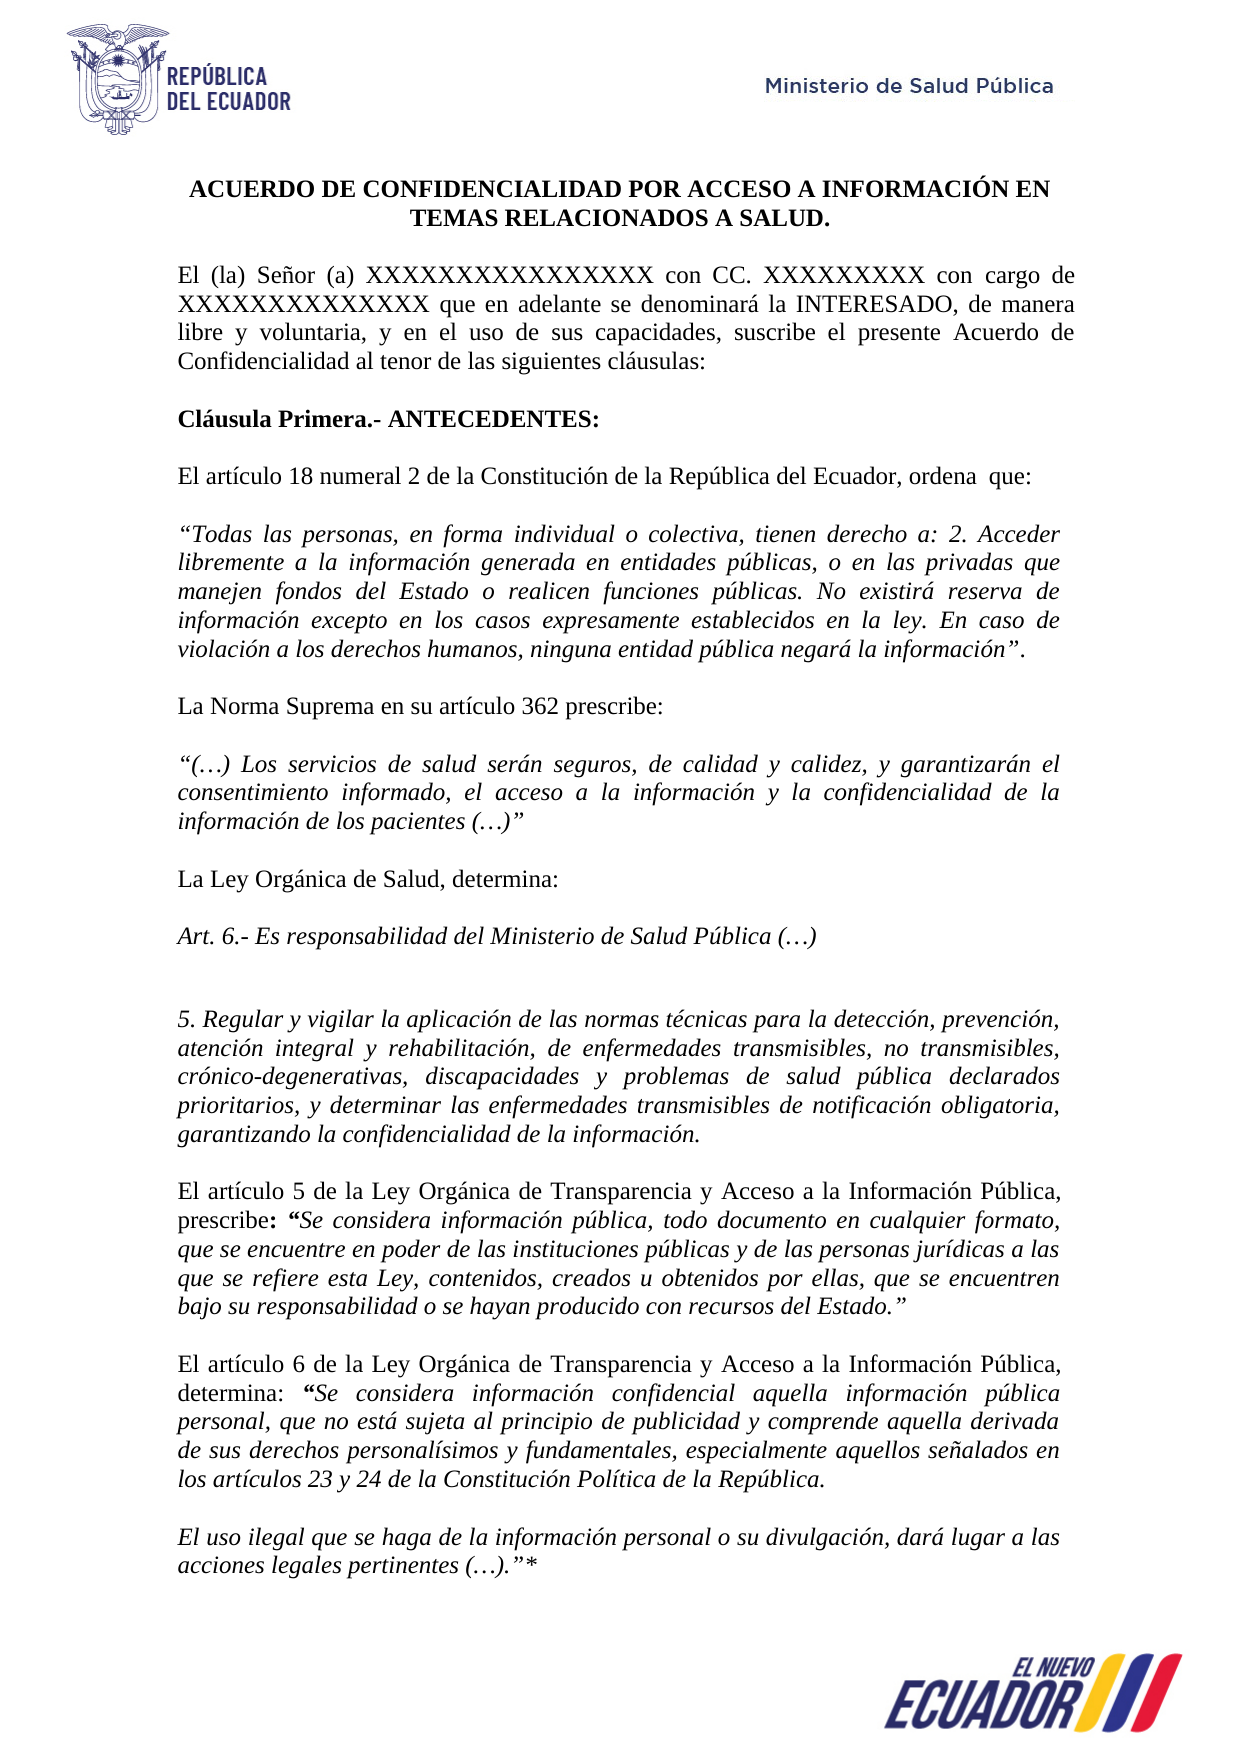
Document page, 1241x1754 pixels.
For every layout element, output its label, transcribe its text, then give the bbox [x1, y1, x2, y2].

text “Todas las personas, en forma individual o colectiva, tienen derecho a: 2. Acceder libremente a la información generada en entidades públicas, o en las privadas que manejen fondos del Estado o realicen funciones públicas. No existirá reserva de información excepto en los casos expresamente establecidos en la ley. En caso de violación a los derechos humanos, ninguna entidad pública negará la información”. [177, 519, 1063, 662]
subtitle Cláusula Primera.- ANTECEDENTES: [177, 404, 1075, 433]
text El (la) Señor (a) XXXXXXXXXXXXXXXX con CC. XXXXXXXXX con cargo de XXXXXXXXXXXXXX que en adelante se denominará la INTERESADO, de manera libre y voluntaria, y en el uso de sus capacidades, suscribe el presente Acuerdo de Confidencialidad al tenor de las siguientes cláusulas: [177, 260, 1075, 375]
text El uso ilegal que se haga de la información personal o su divulgación, dará lugar a las acciones legales pertinentes (…).”* [177, 1522, 1063, 1579]
text El artículo 18 numeral 2 de la Constitución de la República del Ecuador, ordena que: [177, 461, 1075, 490]
text Art. 6.- Es responsabilidad del Ministerio de Salud Pública (…) [177, 921, 1075, 950]
text 5. Regular y vigilar la aplicación de las normas técnicas para la detección, prevención, atención integral y rehabilitación, de enfermedades transmisibles, no transmisibles, crónico-degenerativas, discapacidades y problemas de salud pública declarados prioritarios, y determinar las enfermedades transmisibles de notificación obligatoria, garantizando la confidencialidad de la información. [177, 1004, 1063, 1148]
picture [0, 0, 750, 160]
text El artículo 5 de la Ley Orgánica de Transparencia y Acceso a la Información Pública, prescribe: “Se considera información pública, todo documento en cualquier formato, que se encuentre en poder de las instituciones públicas y de las personas jurídicas a las que se refiere esta Ley, contenidos, creados u obtenidos por ellas, que se encuentren bajo su responsabilidad o se hayan producido con recursos del Estado.” [177, 1176, 1063, 1320]
picture [692, 1609, 1238, 1741]
text La Ley Orgánica de Salud, determina: [177, 864, 1075, 892]
subtitle ACUERDO DE CONFIDENCIALIDAD POR ACCESO A INFORMACIÓN EN TEMAS RELACIONADOS A SALUD. [189, 174, 1052, 232]
text La Norma Suprema en su artículo 362 prescribe: [177, 691, 1075, 720]
text “(…) Los servicios de salud serán seguros, de calidad y calidez, y garantizarán el consentimiento informado, el acceso a la información y la confidencialidad de la información de los pacientes (…)” [177, 749, 1063, 835]
picture [759, 60, 1076, 102]
text El artículo 6 de la Ley Orgánica de Transparencia y Acceso a la Información Pública, determina: “Se considera información confidencial aquella información pública personal, que no está sujeta al principio de publicidad y comprende aquella derivada de sus derechos personalísimos y fundamentales, especialmente aquellos señalados en los artículos 23 y 24 de la Constitución Política de la República. [177, 1349, 1063, 1493]
